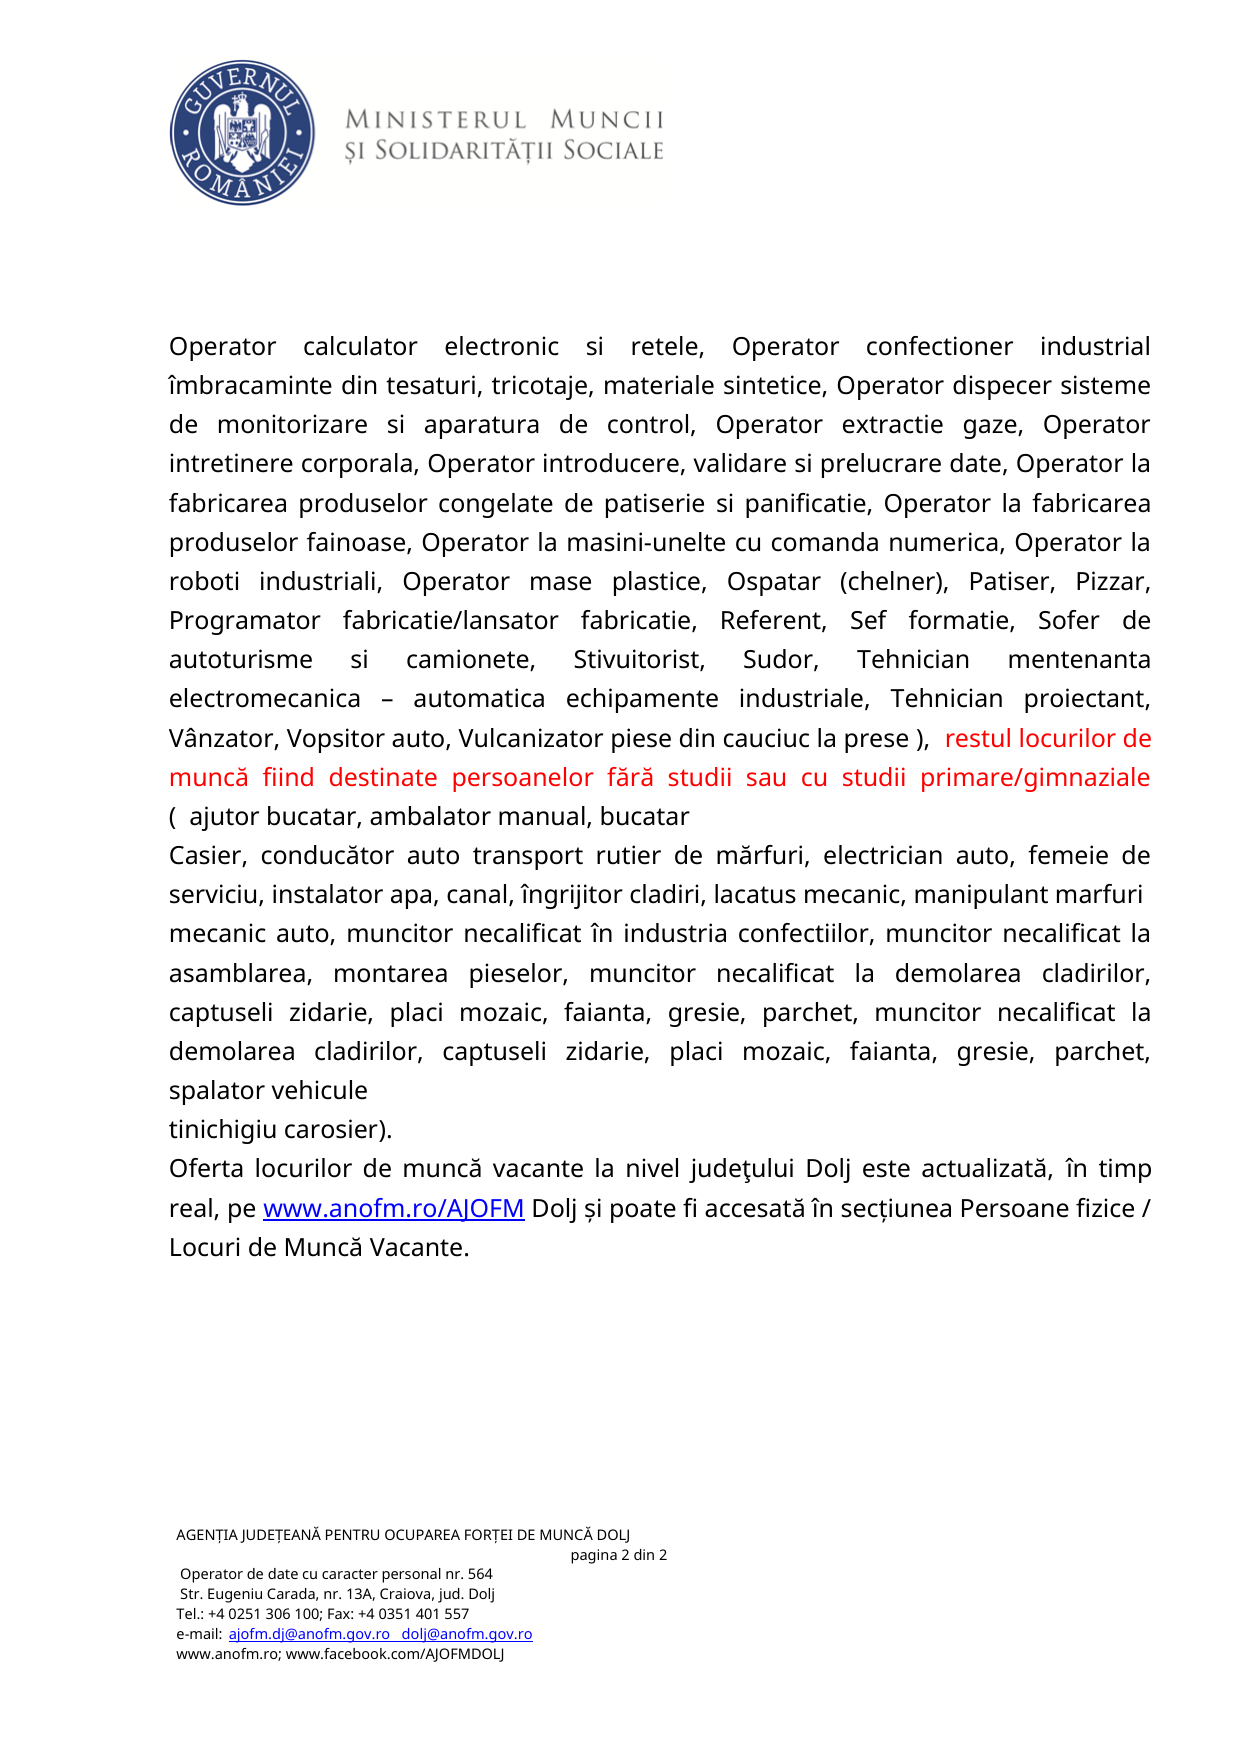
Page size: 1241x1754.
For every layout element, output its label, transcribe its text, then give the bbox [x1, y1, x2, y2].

text mecanic auto, muncitor necalificat în industria confectiilor, muncitor necalificat la asamblarea, montarea pieselor, muncitor necalificat la demolarea cladirilor, captuseli zidarie, placi mozaic, faianta, gresie, parchet, muncitor necalificat la demolarea cladirilor, captuseli zidarie, placi mozaic, faianta, gresie, parchet, spalator vehicule [169, 916, 1152, 1107]
picture [168, 59, 663, 207]
text Casier, conducător auto transport rutier de mărfuri, electrician auto, femeie de serviciu, instalator apa, canal, îngrijitor cladiri, lacatus mecanic, manipulant marfuri [169, 838, 1152, 911]
text Oferta locurilor de muncă vacante la nivel judeţului Dolj este actualizată, în timp real, pe www.anofm.ro/AJOFM Dolj și poate fi accesată în secțiunea Persoane fizice / Locuri de Muncă Vacante. [169, 1151, 1152, 1263]
text tinichigiu carosier). [169, 1112, 1152, 1146]
text Operator calculator electronic si retele, Operator confectioner industrial îmbracaminte din tesaturi, tricotaje, materiale sintetice, Operator dispecer sisteme de monitorizare si aparatura de control, Operator extractie gaze, Operator intretinere corporala, Operator introducere, validare si prelucrare date, Operator la fabricarea produselor congelate de patiserie si panificatie, Operator la fabricarea produselor fainoase, Operator la masini-unelte cu comanda numerica, Operator la roboti industriali, Operator mase plastice, Ospatar (chelner), Patiser, Pizzar, Programator fabricatie/lansator fabricatie, Referent, Sef formatie, Sofer de autoturisme si camionete, Stivuitorist, Sudor, Tehnician mentenanta electromecanica – automatica echipamente industriale, Tehnician proiectant, Vânzator, Vopsitor auto, Vulcanizator piese din cauciuc la prese ), restul locurilor de muncă fiind destinate persoanelor fără studii sau cu studii primare/gimnaziale ( ajutor bucatar, ambalator manual, bucatar [169, 329, 1152, 833]
